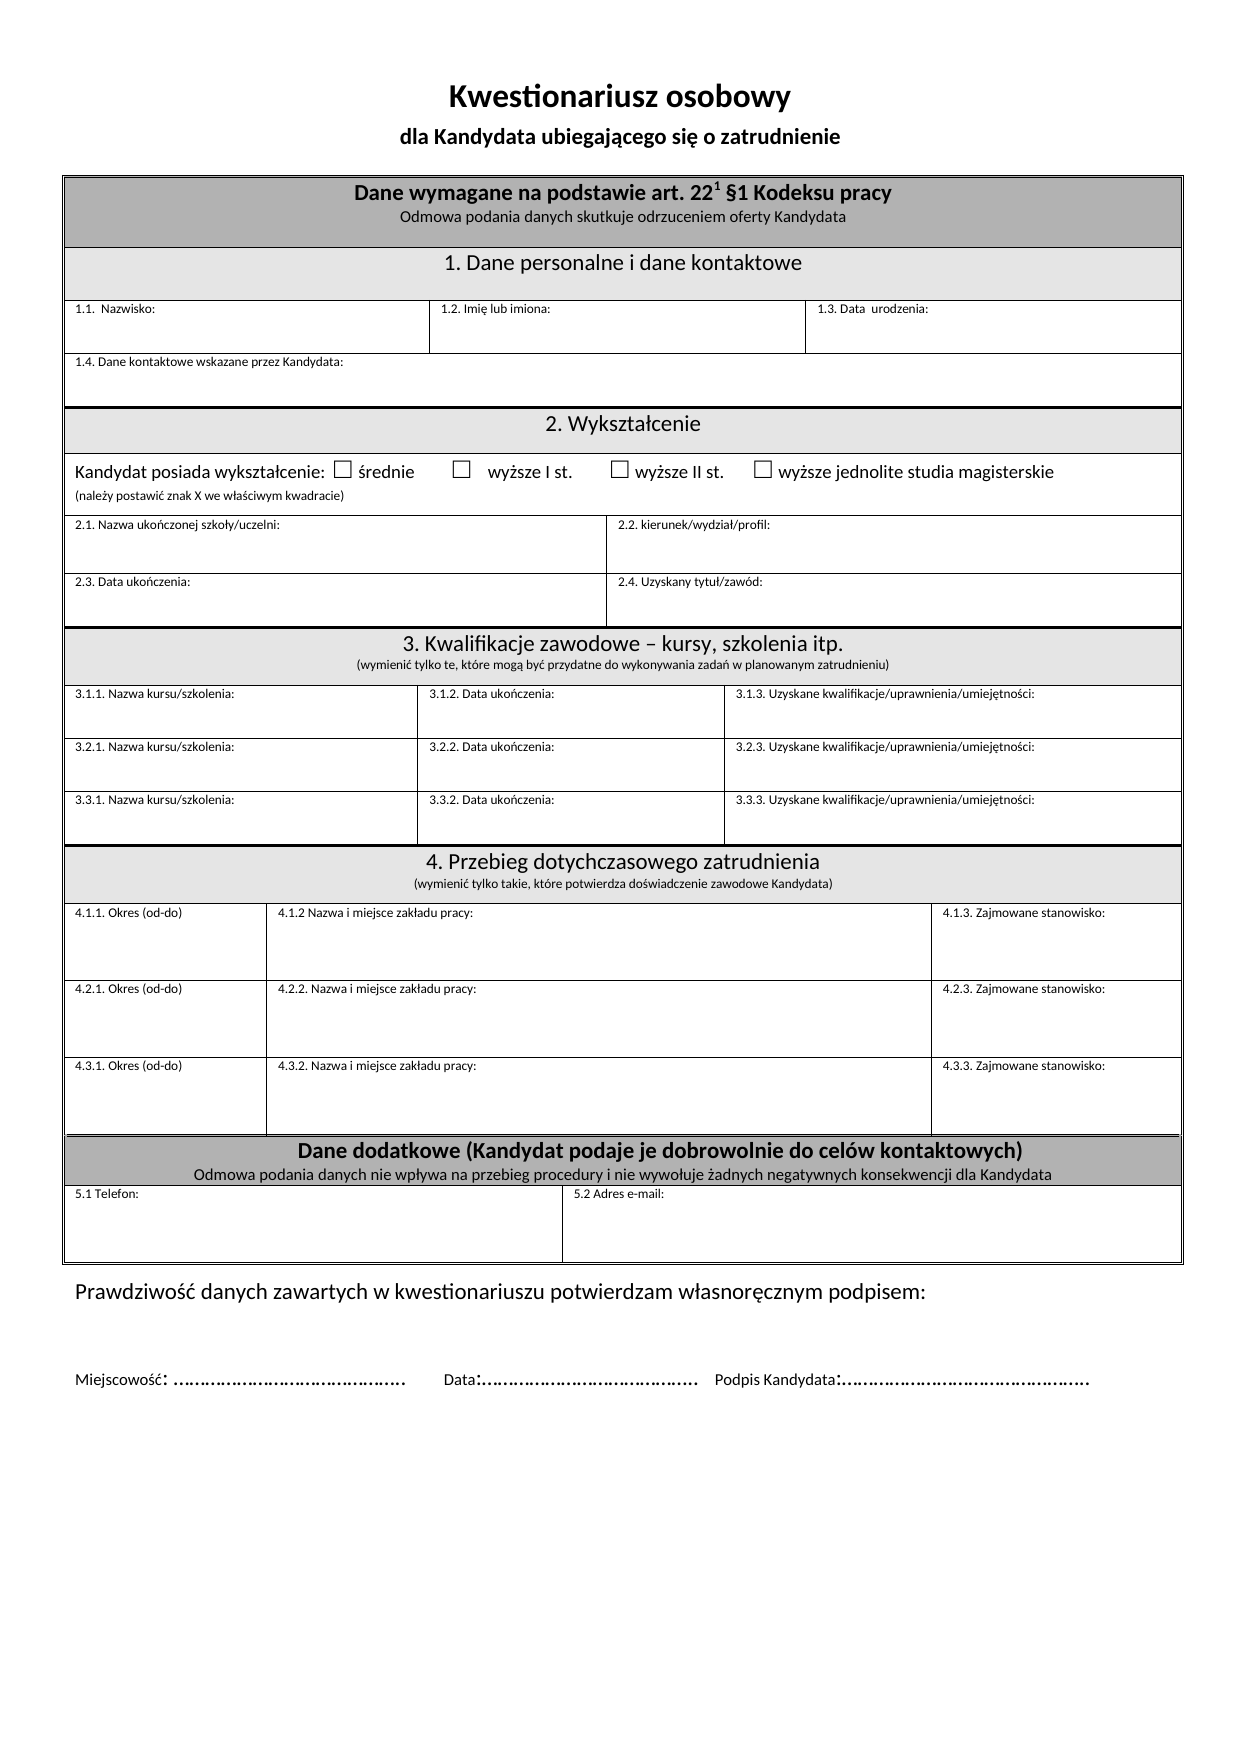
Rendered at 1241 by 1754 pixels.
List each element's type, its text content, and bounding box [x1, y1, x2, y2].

table_cell 2. Wykształcenie [65, 409, 1181, 453]
table_cell Kandydat posiada wykształcenie: □ średnie □ wyższe I st. □ wyższe II st. □ wyższe jednolite studia magisterskie (należy postawić znak X we właściwym kwadracie) [65, 454, 1181, 515]
text Prawdziwość danych zawartych w kwestionariuszu potwierdzam własnoręcznym podpisem: [75, 1277, 1165, 1305]
table_cell 3.3.1. Nazwa kursu/szkolenia: [65, 792, 417, 844]
table_cell 3. Kwalifikacje zawodowe – kursy, szkolenia itp. (wymienić tylko te, które mogą być przydatne do wykonywania zadań w planowanym zatrudnieniu) [65, 629, 1181, 685]
table_cell 3.2.2. Data ukończenia: [418, 739, 724, 791]
table_cell 4. Przebieg dotychczasowego zatrudnienia (wymienić tylko takie, które potwierdza doświadczenie zawodowe Kandydata) [65, 847, 1181, 903]
table_cell 1.4. Dane kontaktowe wskazane przez Kandydata: [65, 354, 1181, 406]
table_cell 5.1 Telefon: [65, 1186, 562, 1262]
table_cell 1. Dane personalne i dane kontaktowe [65, 248, 1181, 300]
table_header Dane wymagane na podstawie art. 221 §1 Kodeksu pracy Odmowa podania danych skutkuje odrzuceniem oferty Kandydata [65, 178, 1181, 247]
table_cell 3.1.1. Nazwa kursu/szkolenia: [65, 686, 417, 738]
table_cell 4.3.3. Zajmowane stanowisko: [932, 1058, 1181, 1133]
table_cell 3.2.3. Uzyskane kwalifikacje/uprawnienia/umiejętności: [725, 739, 1181, 791]
table_cell 5.2 Adres e-mail: [563, 1186, 1181, 1262]
text dla Kandydata ubiegającego się o zatrudnienie [75, 122, 1165, 150]
table_cell 4.1.1. Okres (od-do) [65, 904, 266, 980]
table_cell 4.2.3. Zajmowane stanowisko: [932, 981, 1181, 1057]
table_cell 4.3.2. Nazwa i miejsce zakładu pracy: [267, 1058, 931, 1133]
table_cell 2.4. Uzyskany tytuł/zawód: [607, 574, 1181, 626]
table_cell 3.3.3. Uzyskane kwalifikacje/uprawnienia/umiejętności: [725, 792, 1181, 844]
table_cell 4.1.3. Zajmowane stanowisko: [932, 904, 1181, 980]
table_cell 3.1.2. Data ukończenia: [418, 686, 724, 738]
table_cell 3.3.2. Data ukończenia: [418, 792, 724, 844]
table_cell 1.3. Data urodzenia: [806, 301, 1181, 353]
table_cell 2.3. Data ukończenia: [65, 574, 606, 626]
table_cell 4.3.1. Okres (od-do) [65, 1058, 266, 1133]
text Kwestionariusz osobowy [75, 75, 1165, 116]
table_cell 1.2. Imię lub imiona: [430, 301, 805, 353]
table_cell 1.1. Nazwisko: [65, 301, 429, 353]
text Miejscowość: …………………………………….. Data:………………………………….. Podpis Kandydata:……………………………………….. [75, 1363, 1165, 1391]
table_cell 4.2.1. Okres (od-do) [65, 981, 266, 1057]
table_cell 3.2.1. Nazwa kursu/szkolenia: [65, 739, 417, 791]
table_cell 4.2.2. Nazwa i miejsce zakładu pracy: [267, 981, 931, 1057]
table_cell 2.2. kierunek/wydział/profil: [607, 516, 1181, 572]
table_cell 4.1.2 Nazwa i miejsce zakładu pracy: [267, 904, 931, 980]
table_cell 2.1. Nazwa ukończonej szkoły/uczelni: [65, 516, 606, 572]
table_cell 3.1.3. Uzyskane kwalifikacje/uprawnienia/umiejętności: [725, 686, 1181, 738]
table_cell Dane dodatkowe (Kandydat podaje je dobrowolnie do celów kontaktowych) Odmowa podania danych nie wpływa na przebieg procedury i nie wywołuje żadnych negatywnych konsekwencji dla Kandydata [65, 1134, 1181, 1185]
